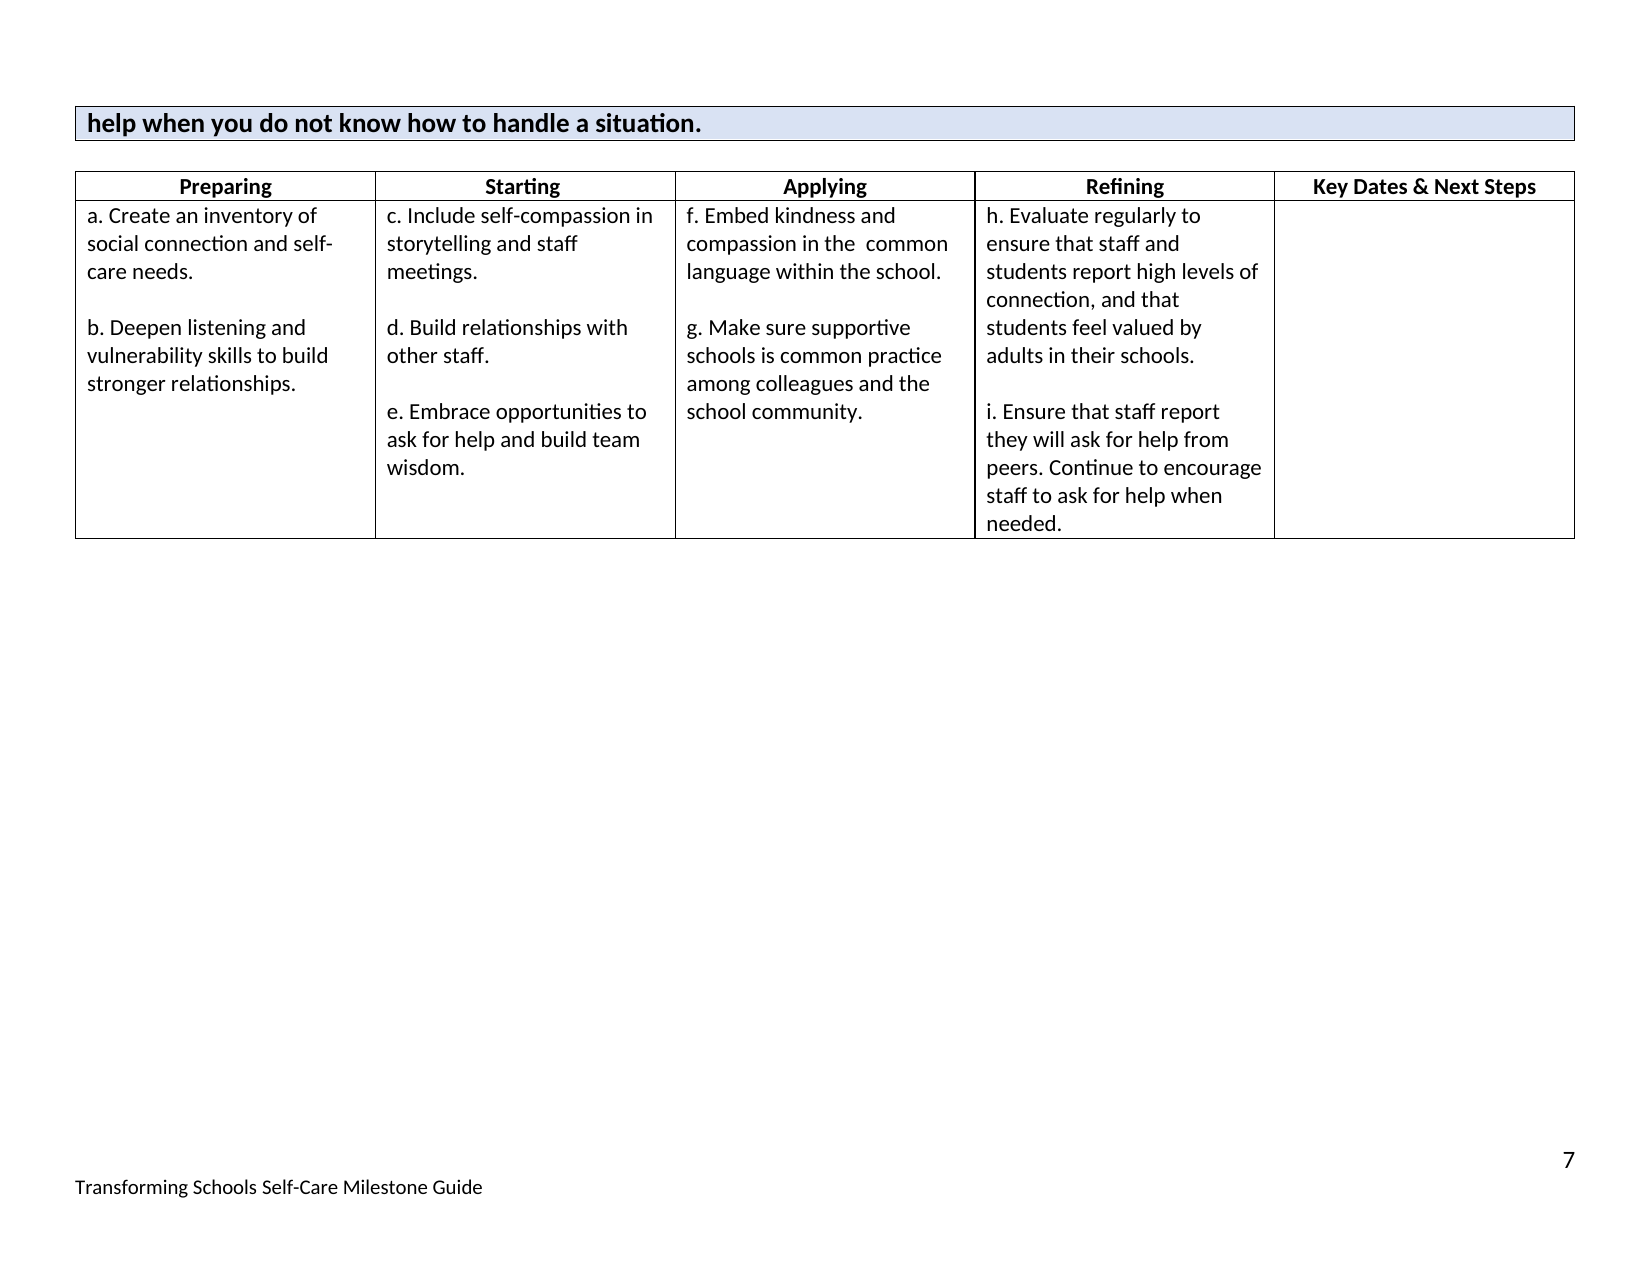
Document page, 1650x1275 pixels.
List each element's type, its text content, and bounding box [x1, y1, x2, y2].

table_cell c. Include self-compassion in storytelling and staff meetings. d. Build relationships with other staff. e. Embrace opportunities to ask for help and build team wisdom. [376, 201, 675, 537]
table_header Refining [976, 172, 1274, 200]
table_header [76, 107, 1574, 139]
table_cell h. Evaluate regularly to ensure that staff and students report high levels of connection, and that students feel valued by adults in their schools. i. Ensure that staff report they will ask for help from peers. Continue to encourage staff to ask for help when needed. [976, 201, 1274, 537]
table_cell a. Create an inventory of social connection and self-care needs. b. Deepen listening and vulnerability skills to build stronger relationships. [76, 201, 375, 537]
table_header Key Dates & Next Steps [1275, 172, 1574, 200]
table_header Preparing [76, 172, 375, 200]
table_header Applying [676, 172, 974, 200]
table_cell f. Embed kindness and compassion in the common language within the school. g. Make sure supportive schools is common practice among colleagues and the school community. [676, 201, 974, 537]
table_cell [1275, 201, 1574, 537]
table_header Starting [376, 172, 675, 200]
